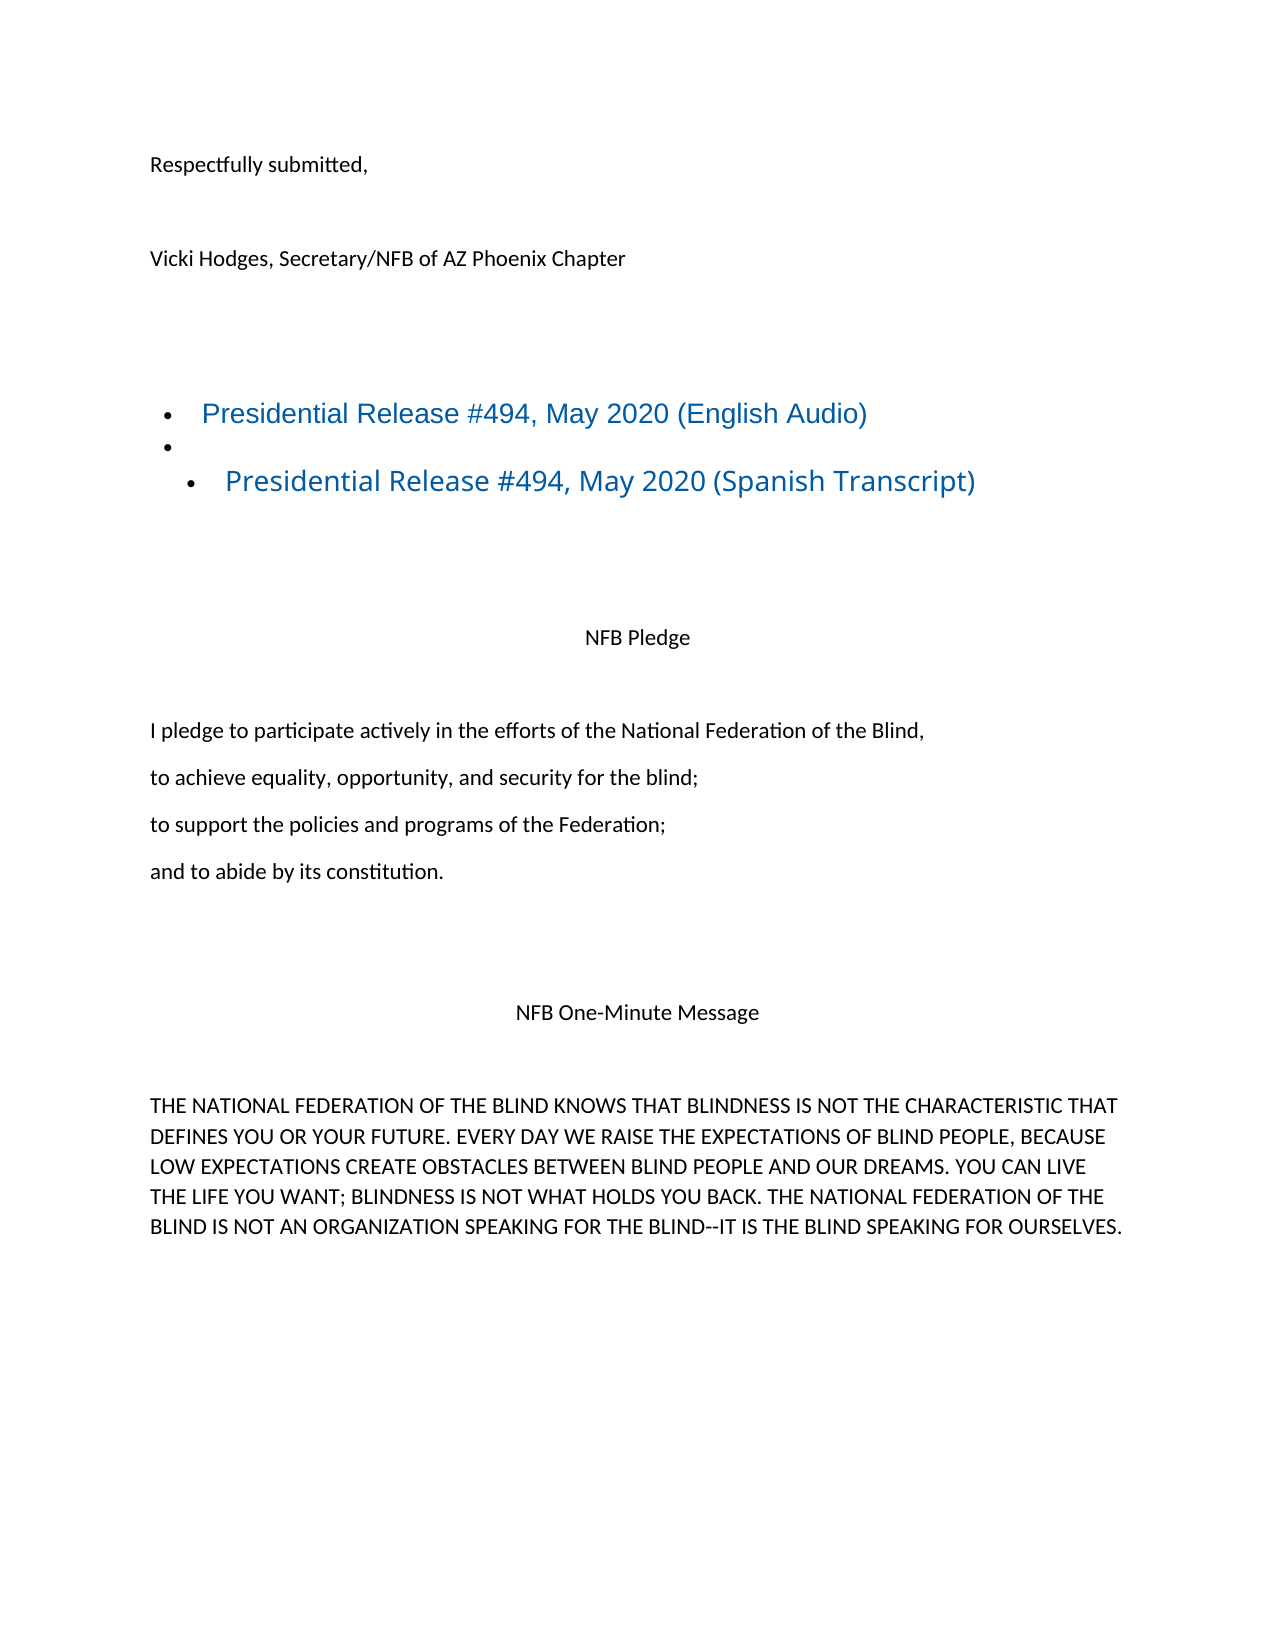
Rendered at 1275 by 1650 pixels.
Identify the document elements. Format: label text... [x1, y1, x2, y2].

list Presidential Release #494, May 2020 (Spanish Transcript) [187, 462, 1125, 500]
text I pledge to participate actively in the efforts of the National Federation of the Blind, [150, 717, 1125, 745]
text to achieve equality, opportunity, and security for the blind; [150, 763, 1125, 792]
text Respectfully submitted, [150, 150, 1125, 178]
text to support the policies and programs of the Federation; [150, 810, 1125, 838]
text THE NATIONAL FEDERATION OF THE BLIND KNOWS THAT BLINDNESS IS NOT THE CHARACTERISTIC THAT DEFINES YOU OR YOUR FUTURE. EVERY DAY WE RAISE THE EXPECTATIONS OF BLIND PEOPLE, BECAUSE LOW EXPECTATIONS CREATE OBSTACLES BETWEEN BLIND PEOPLE AND OUR DREAMS. YOU CAN LIVE THE LIFE YOU WANT; BLINDNESS IS NOT WHAT HOLDS YOU BACK. THE NATIONAL FEDERATION OF THE BLIND IS NOT AN ORGANIZATION SPEAKING FOR THE BLIND--IT IS THE BLIND SPEAKING FOR OURSELVES. [150, 1092, 1125, 1241]
text Vicki Hodges, Secretary/NFB of AZ Phoenix Chapter [150, 244, 1125, 272]
text NFB Pledge [150, 623, 1125, 651]
text and to abide by its constitution. [150, 857, 1125, 885]
list Presidential Release #494, May 2020 (English Audio) [164, 397, 1125, 429]
text NFB One-Minute Message [150, 998, 1125, 1026]
